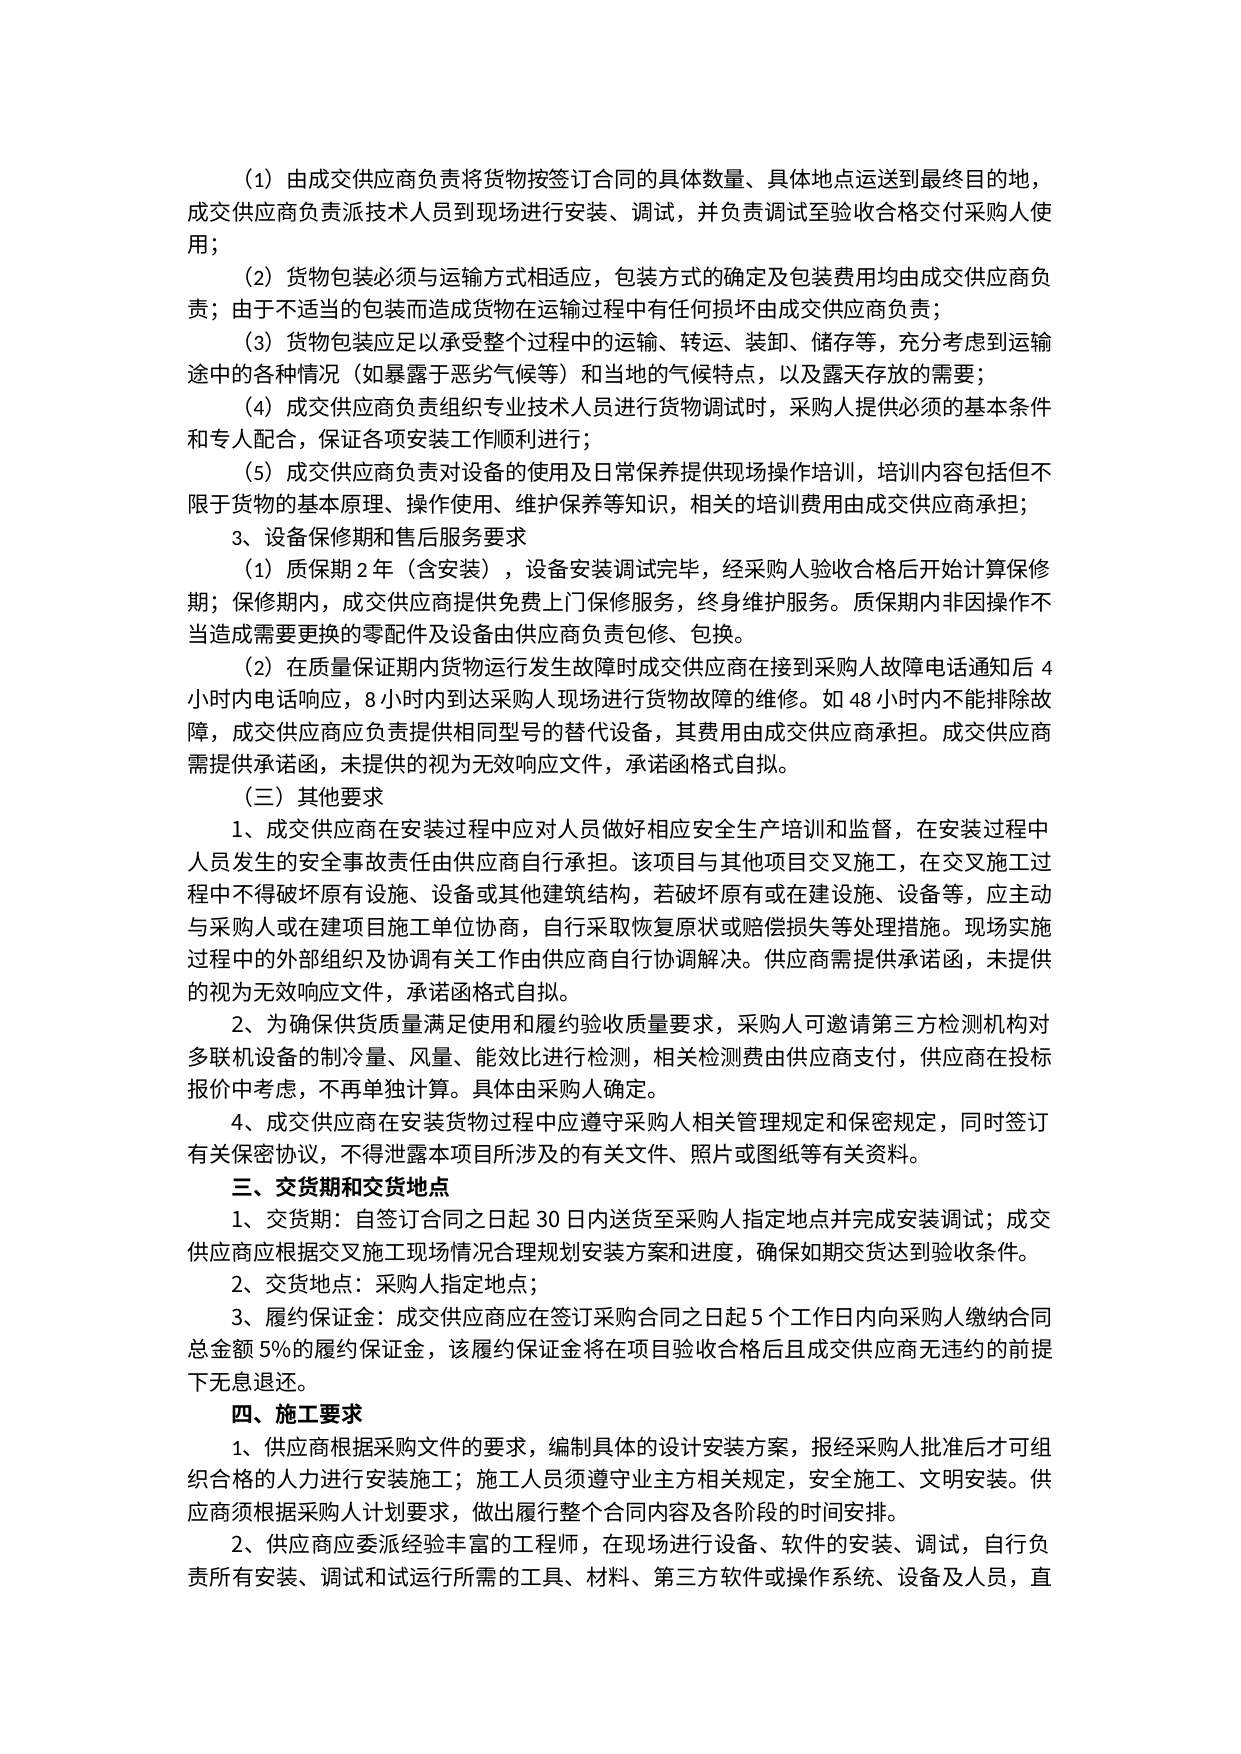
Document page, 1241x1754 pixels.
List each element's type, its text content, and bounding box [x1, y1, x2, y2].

text 2、为确保供货质量满足使用和履约验收质量要求，采购人可邀请第三方检测机构对多联机设备的制冷量、风量、能效比进行检测，相关检测费由供应商支付，供应商在投标报价中考虑，不再单独计算。具体由采购人确定。 [187, 1007, 1053, 1104]
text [187, 1527, 1053, 1592]
text 2、交货地点：采购人指定地点； [187, 1267, 1053, 1299]
text 四、施工要求 [187, 1397, 1053, 1429]
text 4、成交供应商在安装货物过程中应遵守采购人相关管理规定和保密规定，同时签订有关保密协议，不得泄露本项目所涉及的有关文件、照片或图纸等有关资料。 [187, 1104, 1053, 1169]
text （5）成交供应商负责对设备的使用及日常保养提供现场操作培训，培训内容包括但不限于货物的基本原理、操作使用、维护保养等知识，相关的培训费用由成交供应商承担； [187, 454, 1053, 519]
text （三）其他要求 [187, 779, 1053, 812]
text 3、设备保修期和售后服务要求 [187, 519, 1053, 552]
text 三、交货期和交货地点 [187, 1169, 1053, 1202]
text （2）货物包装必须与运输方式相适应，包装方式的确定及包装费用均由成交供应商负责；由于不适当的包装而造成货物在运输过程中有任何损坏由成交供应商负责； [187, 259, 1053, 324]
text （2）在质量保证期内货物运行发生故障时成交供应商在接到采购人故障电话通知后4小时内电话响应，8小时内到达采购人现场进行货物故障的维修。如48小时内不能排除故障，成交供应商应负责提供相同型号的替代设备，其费用由成交供应商承担。成交供应商需提供承诺函，未提供的视为无效响应文件，承诺函格式自拟。 [187, 649, 1053, 779]
text 1、成交供应商在安装过程中应对人员做好相应安全生产培训和监督，在安装过程中人员发生的安全事故责任由供应商自行承担。该项目与其他项目交叉施工，在交叉施工过程中不得破坏原有设施、设备或其他建筑结构，若破坏原有或在建设施、设备等，应主动与采购人或在建项目施工单位协商，自行采取恢复原状或赔偿损失等处理措施。现场实施过程中的外部组织及协调有关工作由供应商自行协调解决。供应商需提供承诺函，未提供的视为无效响应文件，承诺函格式自拟。 [187, 812, 1053, 1007]
text （3）货物包装应足以承受整个过程中的运输、转运、装卸、储存等，充分考虑到运输途中的各种情况（如暴露于恶劣气候等）和当地的气候特点，以及露天存放的需要； [187, 324, 1053, 389]
text 1、供应商根据采购文件的要求，编制具体的设计安装方案，报经采购人批准后才可组织合格的人力进行安装施工；施工人员须遵守业主方相关规定，安全施工、文明安装。供应商须根据采购人计划要求，做出履行整个合同内容及各阶段的时间安排。 [187, 1429, 1053, 1527]
text 3、履约保证金：成交供应商应在签订采购合同之日起5个工作日内向采购人缴纳合同总金额5%的履约保证金，该履约保证金将在项目验收合格后且成交供应商无违约的前提下无息退还。 [187, 1299, 1053, 1397]
text 1、交货期：自签订合同之日起30日内送货至采购人指定地点并完成安装调试；成交供应商应根据交叉施工现场情况合理规划安装方案和进度，确保如期交货达到验收条件。 [187, 1202, 1053, 1267]
text （4）成交供应商负责组织专业技术人员进行货物调试时，采购人提供必须的基本条件和专人配合，保证各项安装工作顺利进行； [187, 389, 1053, 454]
text （1）由成交供应商负责将货物按签订合同的具体数量、具体地点运送到最终目的地，成交供应商负责派技术人员到现场进行安装、调试，并负责调试至验收合格交付采购人使用； [187, 162, 1053, 259]
text （1）质保期2年（含安装），设备安装调试完毕，经采购人验收合格后开始计算保修期；保修期内，成交供应商提供免费上门保修服务，终身维护服务。质保期内非因操作不当造成需要更换的零配件及设备由供应商负责包修、包换。 [187, 552, 1053, 649]
